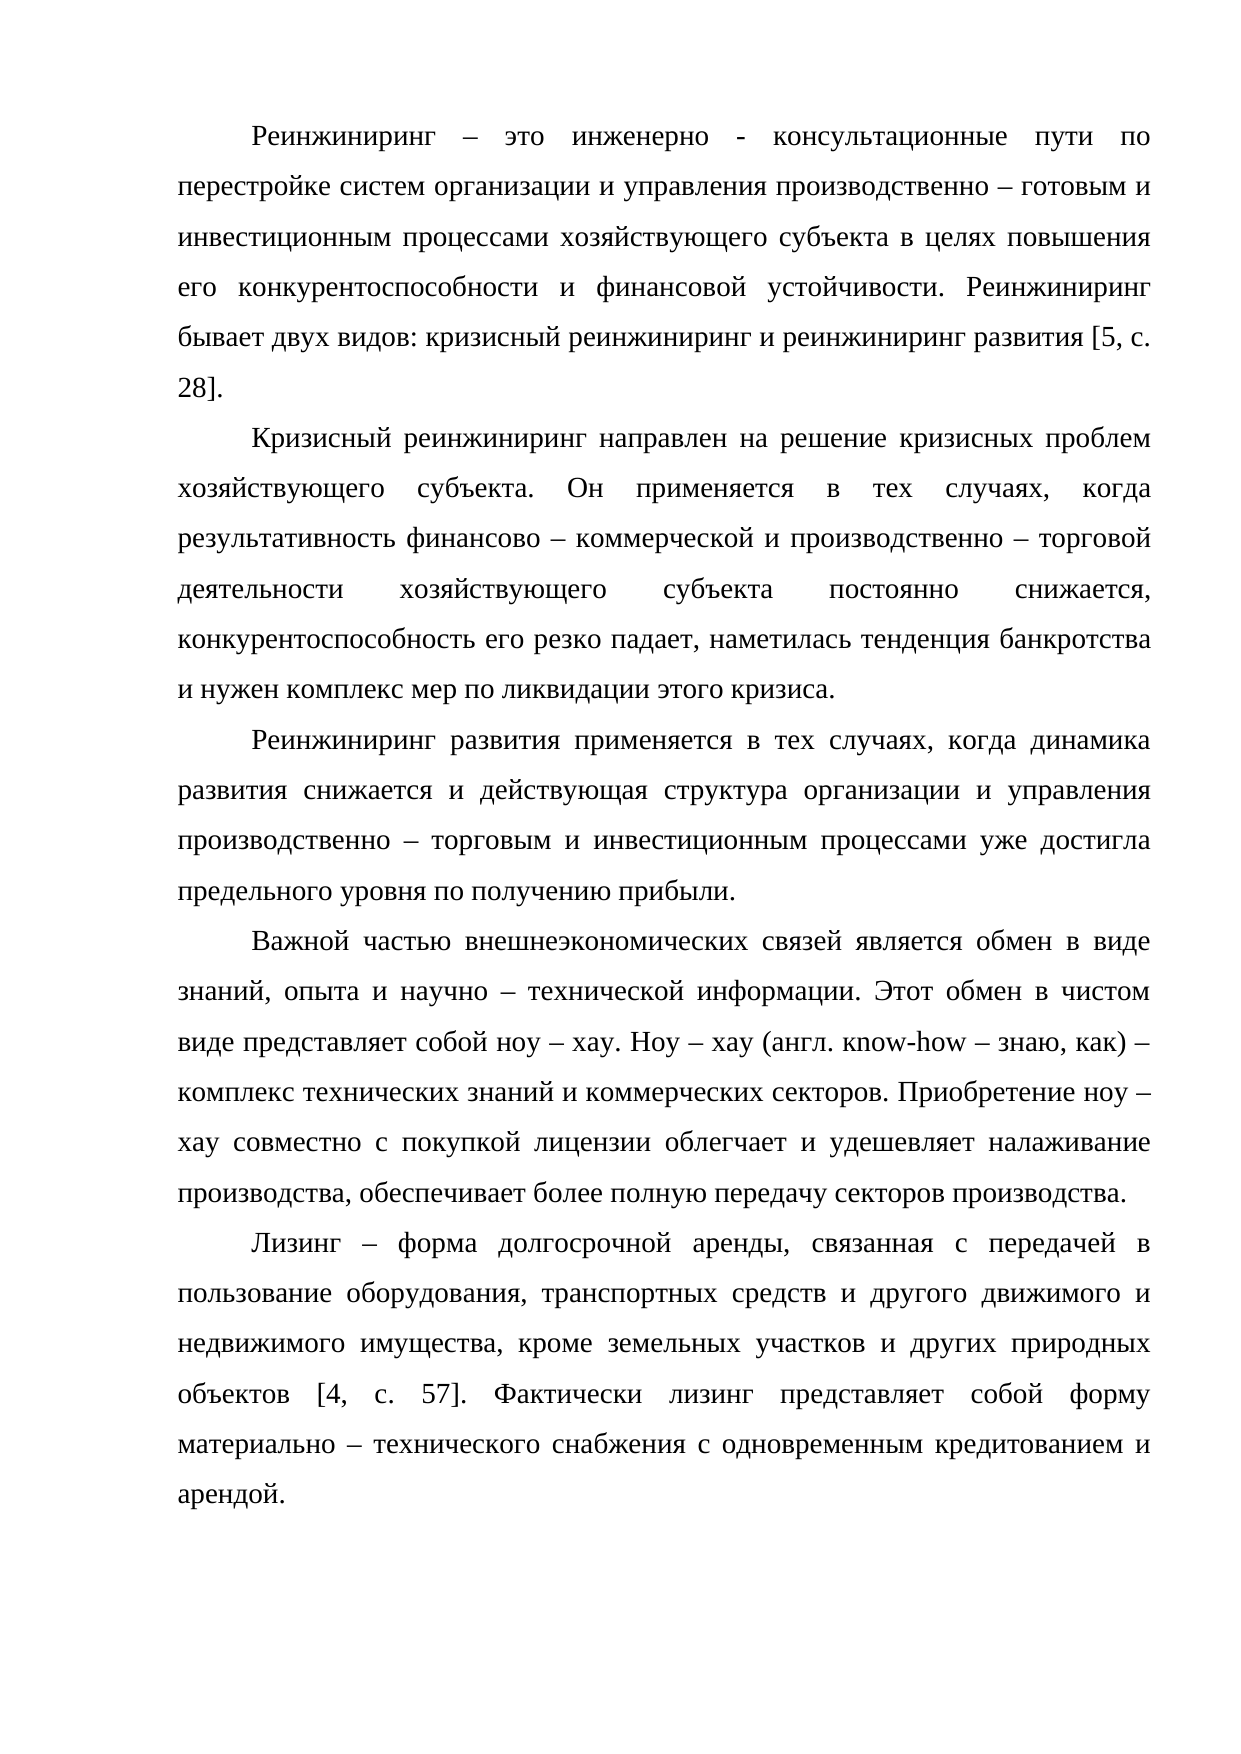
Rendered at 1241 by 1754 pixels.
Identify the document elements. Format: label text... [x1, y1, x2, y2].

text Реинжиниринг – это инженерно - консультационные пути по перестройке систем организации и управления производственно – готовым и инвестиционным процессами хозяйствующего субъекта в целях повышения его конкурентоспособности и финансовой устойчивости. Реинжиниринг бывает двух видов: кризисный реинжиниринг и реинжиниринг развития [5, с. 28]. [177, 118, 1152, 403]
text Реинжиниринг развития применяется в тех случаях, когда динамика развития снижается и действующая структура организации и управления производственно – торговым и инвестиционным процессами уже достигла предельного уровня по получению прибыли. [177, 722, 1152, 906]
text Лизинг – форма долгосрочной аренды, связанная с передачей в пользование оборудования, транспортных средств и другого движимого и недвижимого имущества, кроме земельных участков и других природных объектов [4, с. 57]. Фактически лизинг представляет собой форму материально – технического снабжения с одновременным кредитованием и арендой. [177, 1225, 1152, 1510]
text Кризисный реинжиниринг направлен на решение кризисных проблем хозяйствующего субъекта. Он применяется в тех случаях, когда результативность финансово – коммерческой и производственно – торговой деятельности хозяйствующего субъекта постоянно снижается, конкурентоспособность его резко падает, наметилась тенденция банкротства и нужен комплекс мер по ликвидации этого кризиса. [177, 420, 1152, 705]
text Важной частью внешнеэкономических связей является обмен в виде знаний, опыта и научно – технической информации. Этот обмен в чистом виде представляет собой ноу – хау. Ноу – хау (англ. кnow-how – знаю, как) – комплекс технических знаний и коммерческих секторов. Приобретение ноу – хау совместно с покупкой лицензии облегчает и удешевляет налаживание производства, обеспечивает более полную передачу секторов производства. [177, 923, 1152, 1208]
